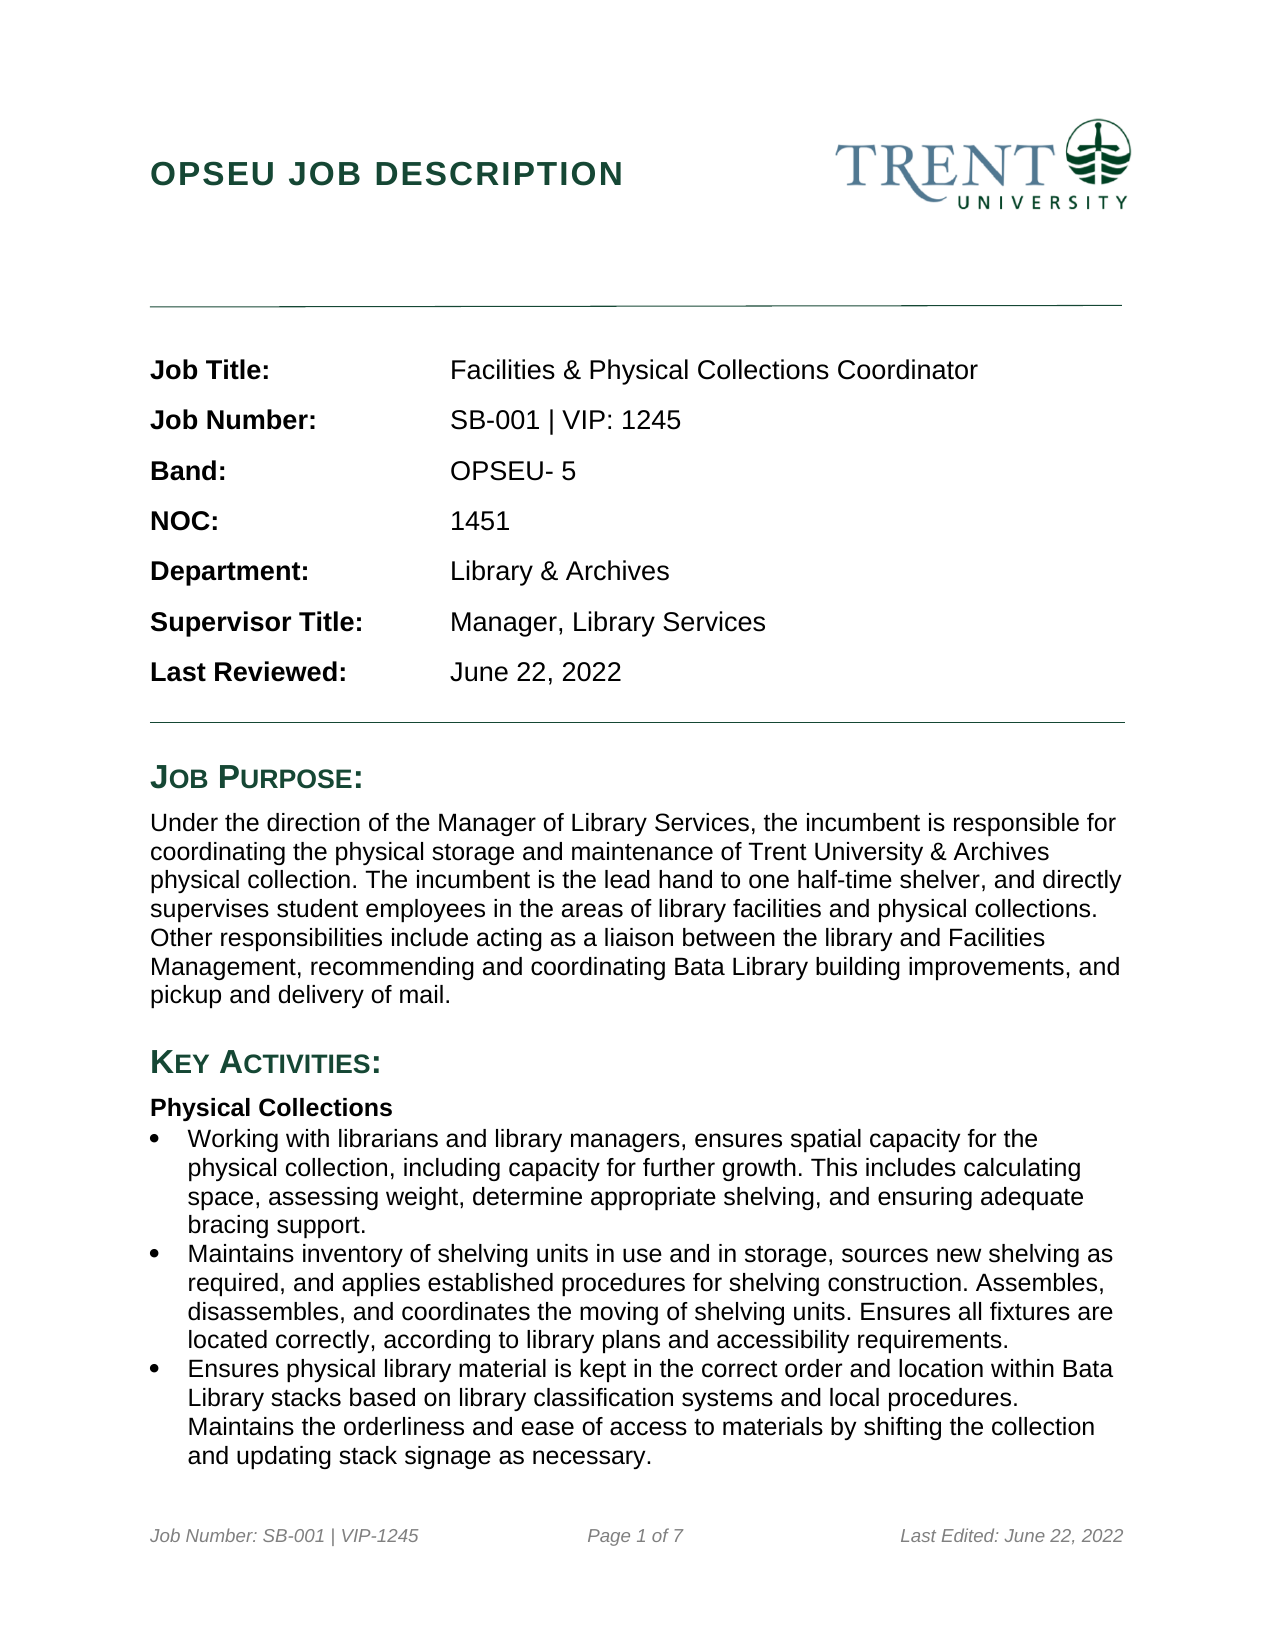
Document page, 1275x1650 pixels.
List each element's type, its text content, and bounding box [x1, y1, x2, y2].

text NOC: 1451 [150, 505, 1125, 536]
text Job Title: Facilities & Physical Collections Coordinator [150, 354, 1125, 385]
subtitle Physical Collections [150, 1093, 1125, 1122]
text Under the direction of the Manager of Library Services, the incumbent is responsible for coordinating the physical storage and maintenance of Trent University & Archives physical collection. The incumbent is the lead hand to one half-time shelver, and directly supervises student employees in the areas of library facilities and physical collections. Other responsibilities include acting as a liaison between the library and Facilities Management, recommending and coordinating Bata Library building improvements, and pickup and delivery of mail. [150, 808, 1125, 1009]
subtitle Key Activities: [150, 1042, 1125, 1081]
text Supervisor Title: Manager, Library Services [150, 606, 1125, 637]
text Department: Library & Archives [150, 555, 1125, 587]
text Band: OPSEU- 5 [150, 454, 1125, 486]
subtitle Job Purpose: [150, 757, 1125, 795]
text Last Reviewed: June 22, 2022 [150, 656, 1125, 687]
list Maintains inventory of shelving units in use and in storage, sources new shelving as required, and applies established procedures for shelving construction. Assembles, disassembles, and coordinates the moving of shelving units. Ensures all fixtures are located correctly, according to library plans and accessibility requirements. [150, 1239, 1125, 1354]
subtitle OPSEU JOB DESCRIPTION [150, 154, 820, 193]
list Working with librarians and library managers, ensures spatial capacity for the physical collection, including capacity for further growth. This includes calculating space, assessing weight, determine appropriate shelving, and ensuring adequate bracing support. [150, 1124, 1125, 1239]
text Job Number: SB-001 | VIP: 1245 [150, 404, 1125, 435]
list Ensures physical library material is kept in the correct order and location within Bata Library stacks based on library classification systems and local procedures. Maintains the orderliness and ease of access to materials by shifting the collection and updating stack signage as necessary. [150, 1354, 1125, 1469]
picture [820, 96, 1172, 245]
